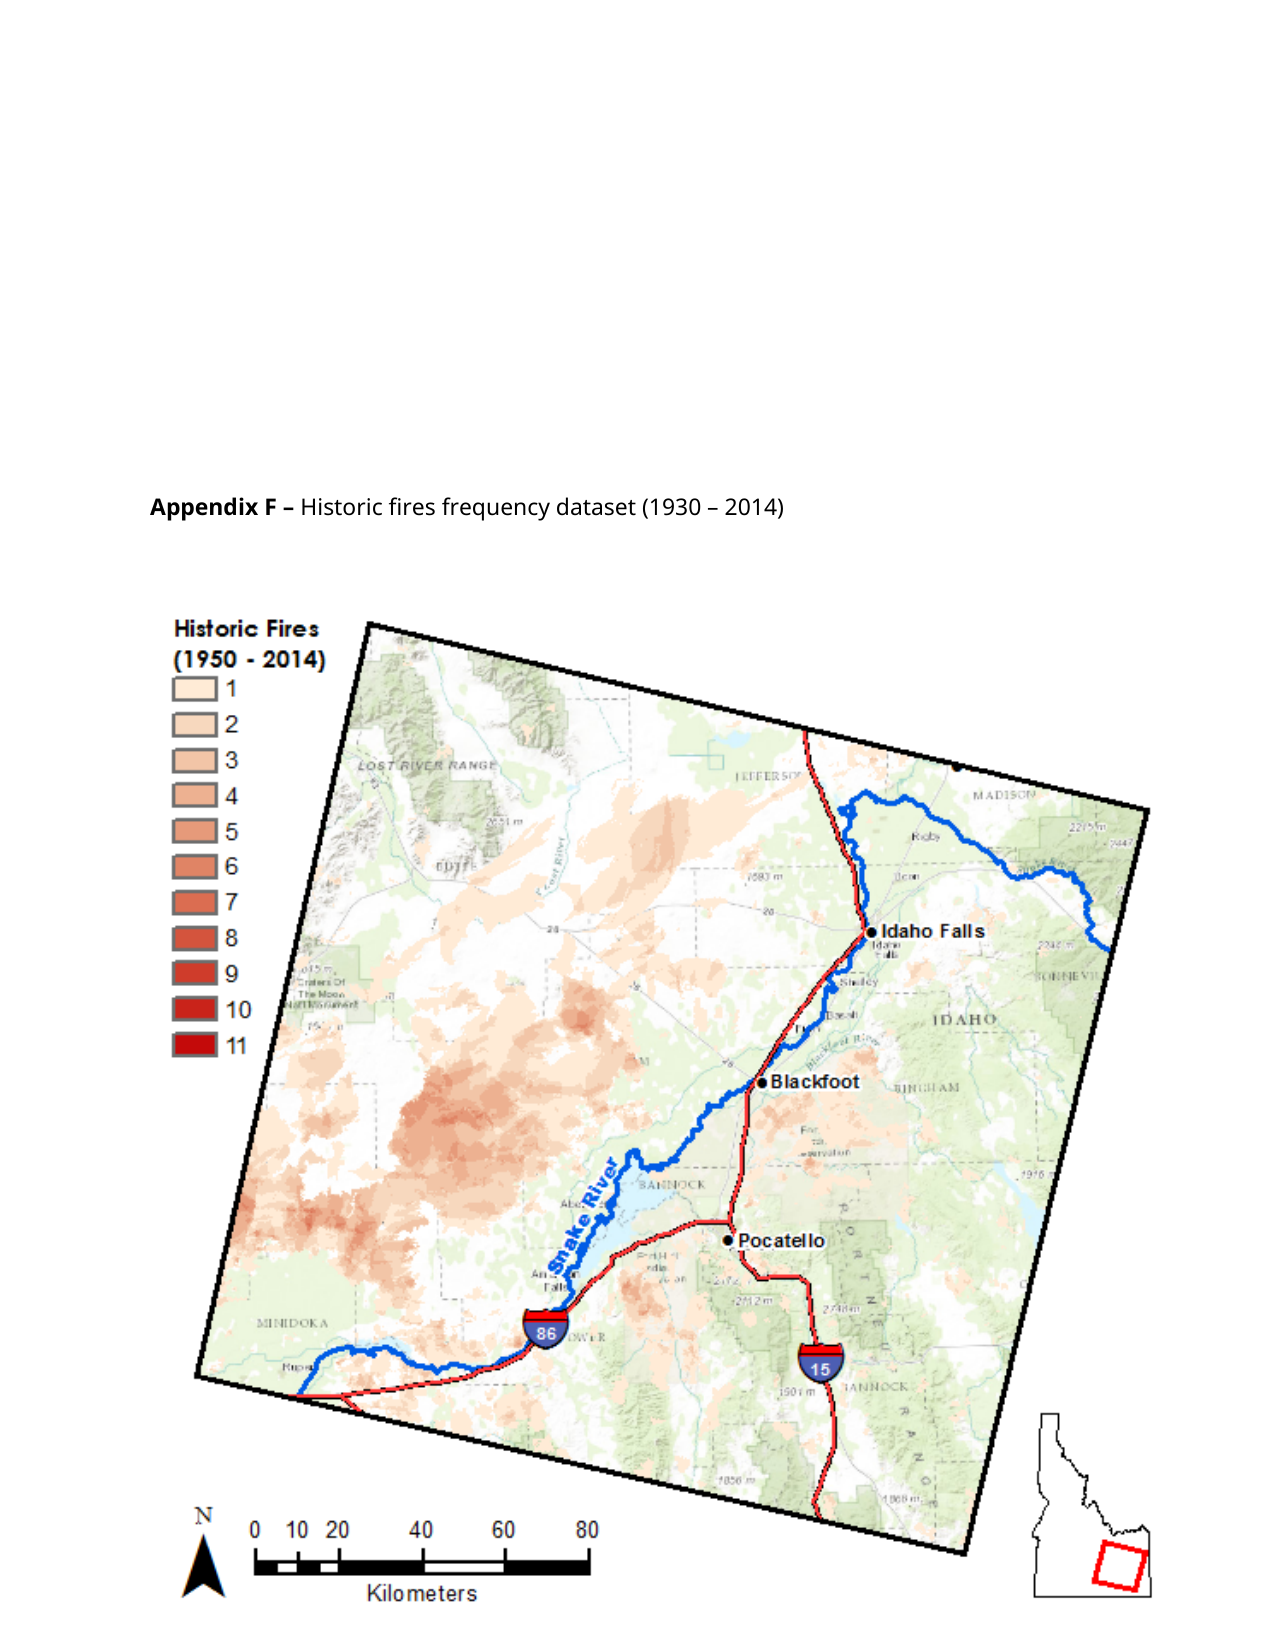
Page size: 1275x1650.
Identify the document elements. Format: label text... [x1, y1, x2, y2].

text Appendix F – Historic fires frequency dataset (1930 – 2014) [150, 491, 1125, 522]
picture [150, 608, 1172, 1630]
